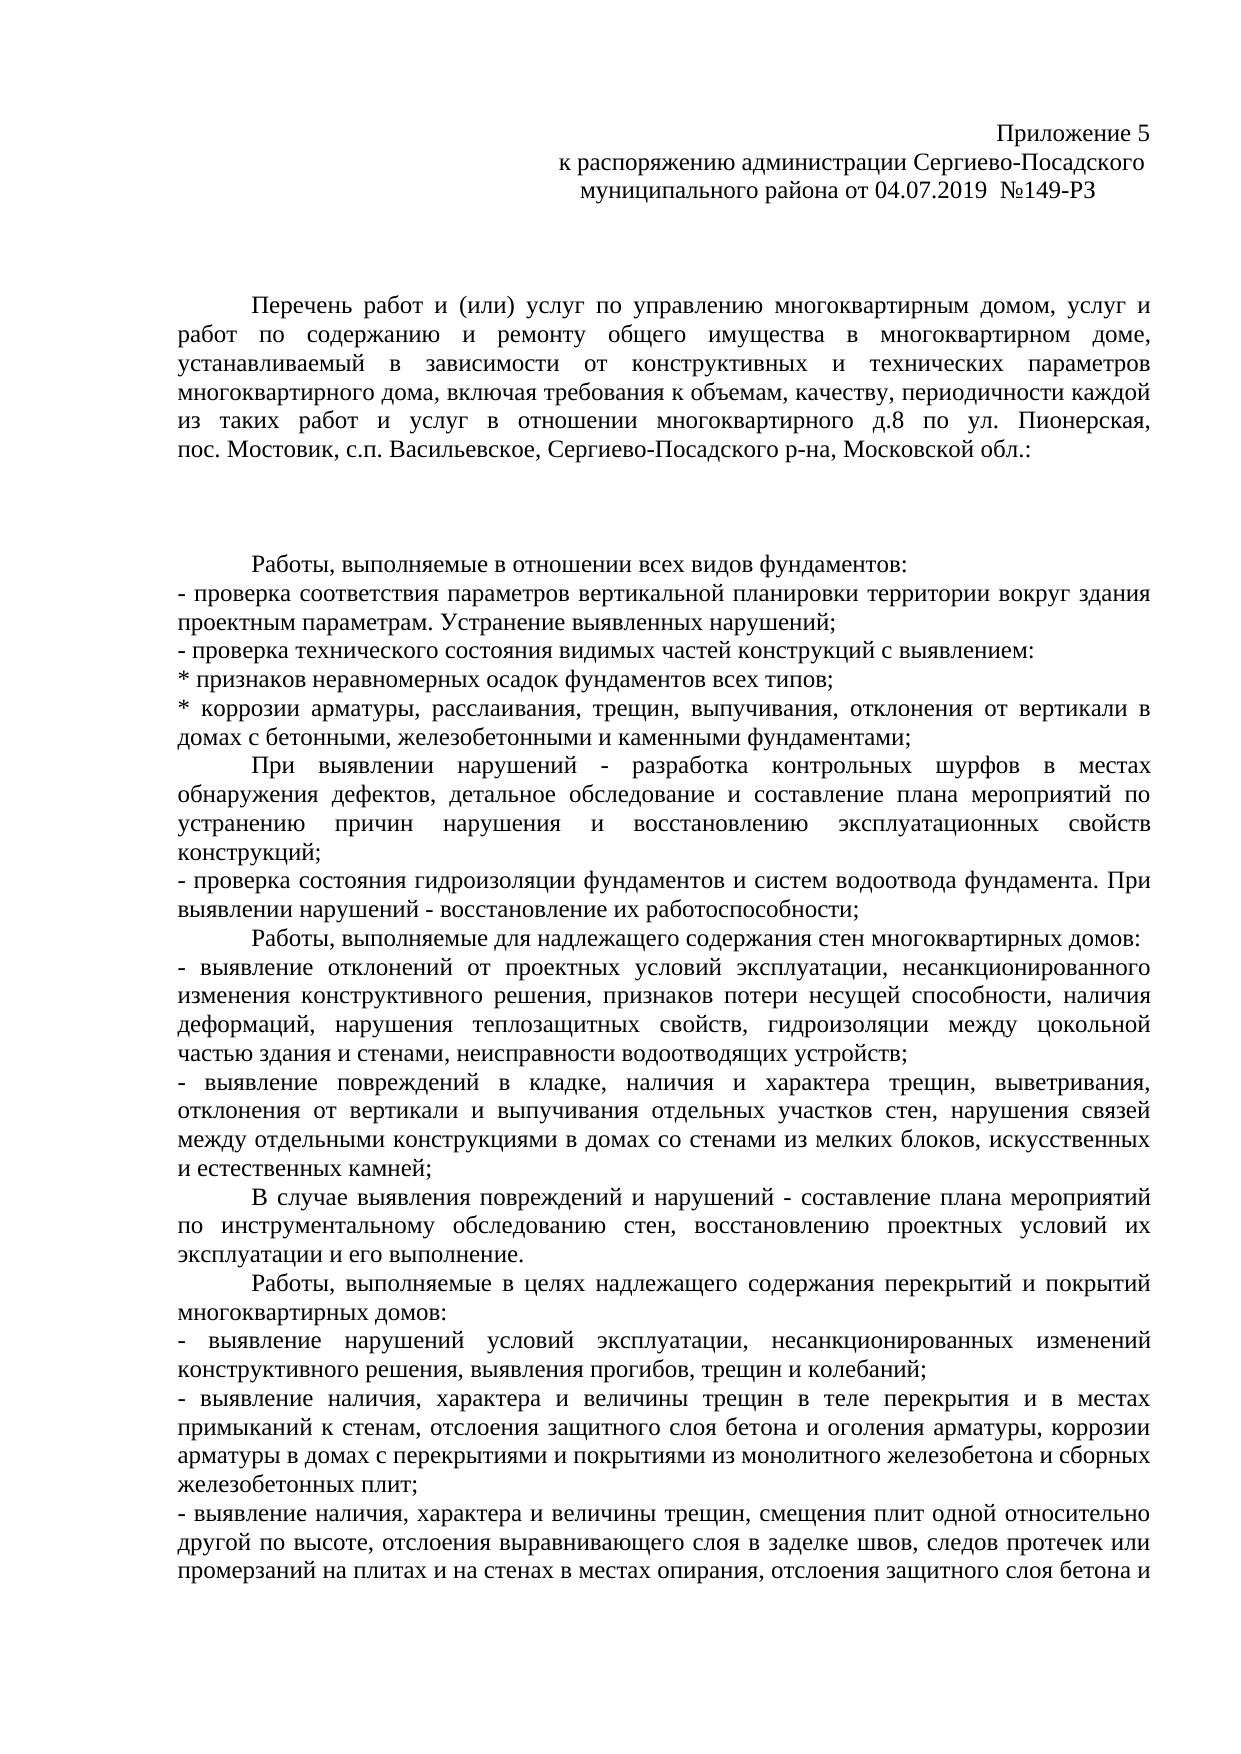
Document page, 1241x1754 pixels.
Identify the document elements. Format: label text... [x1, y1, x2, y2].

text * коррозии арматуры, расслаивания, трещин, выпучивания, отклонения от вертикали в домах с бетонными, железобетонными и каменными фундаментами; [177, 693, 1152, 751]
text В случае выявления повреждений и нарушений - составление плана мероприятий по инструментальному обследованию стен, восстановлению проектных условий их эксплуатации и его выполнение. [177, 1182, 1152, 1268]
text - проверка технического состояния видимых частей конструкций с выявлением: [177, 636, 1152, 664]
text Работы, выполняемые для надлежащего содержания стен многоквартирных домов: [177, 923, 1152, 952]
text Перечень работ и (или) услуг по управлению многоквартирным домом, услуг и работ по содержанию и ремонту общего имущества в многоквартирном доме, устанавливаемый в зависимости от конструктивных и технических параметров многоквартирного дома, включая требования к объемам, качеству, периодичности каждой из таких работ и услуг в отношении многоквартирного д.8 по ул. Пионерская, пос. Мостовик, с.п. Васильевское, Сергиево-Посадского р-на, Московской обл.: [177, 291, 1152, 463]
text При выявлении нарушений - разработка контрольных шурфов в местах обнаружения дефектов, детальное обследование и составление плана мероприятий по устранению причин нарушения и восстановлению эксплуатационных свойств конструкций; [177, 751, 1152, 866]
text Работы, выполняемые в целях надлежащего содержания перекрытий и покрытий многоквартирных домов: [177, 1268, 1152, 1326]
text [177, 1498, 1152, 1584]
text - выявление наличия, характера и величины трещин в теле перекрытия и в местах примыканий к стенам, отслоения защитного слоя бетона и оголения арматуры, коррозии арматуры в домах с перекрытиями и покрытиями из монолитного железобетона и сборных железобетонных плит; [177, 1383, 1152, 1498]
text - проверка соответствия параметров вертикальной планировки территории вокруг здания проектным параметрам. Устранение выявленных нарушений; [177, 578, 1152, 636]
text к распоряжению администрации Сергиево-Посадского муниципального района от 04.07.2019 №149-РЗ [177, 147, 1152, 204]
text Приложение 5 [177, 118, 1152, 147]
text - проверка состояния гидроизоляции фундаментов и систем водоотвода фундамента. При выявлении нарушений - восстановление их работоспособности; [177, 866, 1152, 923]
text - выявление повреждений в кладке, наличия и характера трещин, выветривания, отклонения от вертикали и выпучивания отдельных участков стен, нарушения связей между отдельными конструкциями в домах со стенами из мелких блоков, искусственных и естественных камней; [177, 1067, 1152, 1182]
text Работы, выполняемые в отношении всех видов фундаментов: [177, 549, 1152, 578]
text - выявление отклонений от проектных условий эксплуатации, несанкционированного изменения конструктивного решения, признаков потери несущей способности, наличия деформаций, нарушения теплозащитных свойств, гидроизоляции между цокольной частью здания и стенами, неисправности водоотводящих устройств; [177, 952, 1152, 1067]
text - выявление нарушений условий эксплуатации, несанкционированных изменений конструктивного решения, выявления прогибов, трещин и колебаний; [177, 1326, 1152, 1383]
text * признаков неравномерных осадок фундаментов всех типов; [177, 664, 1152, 693]
